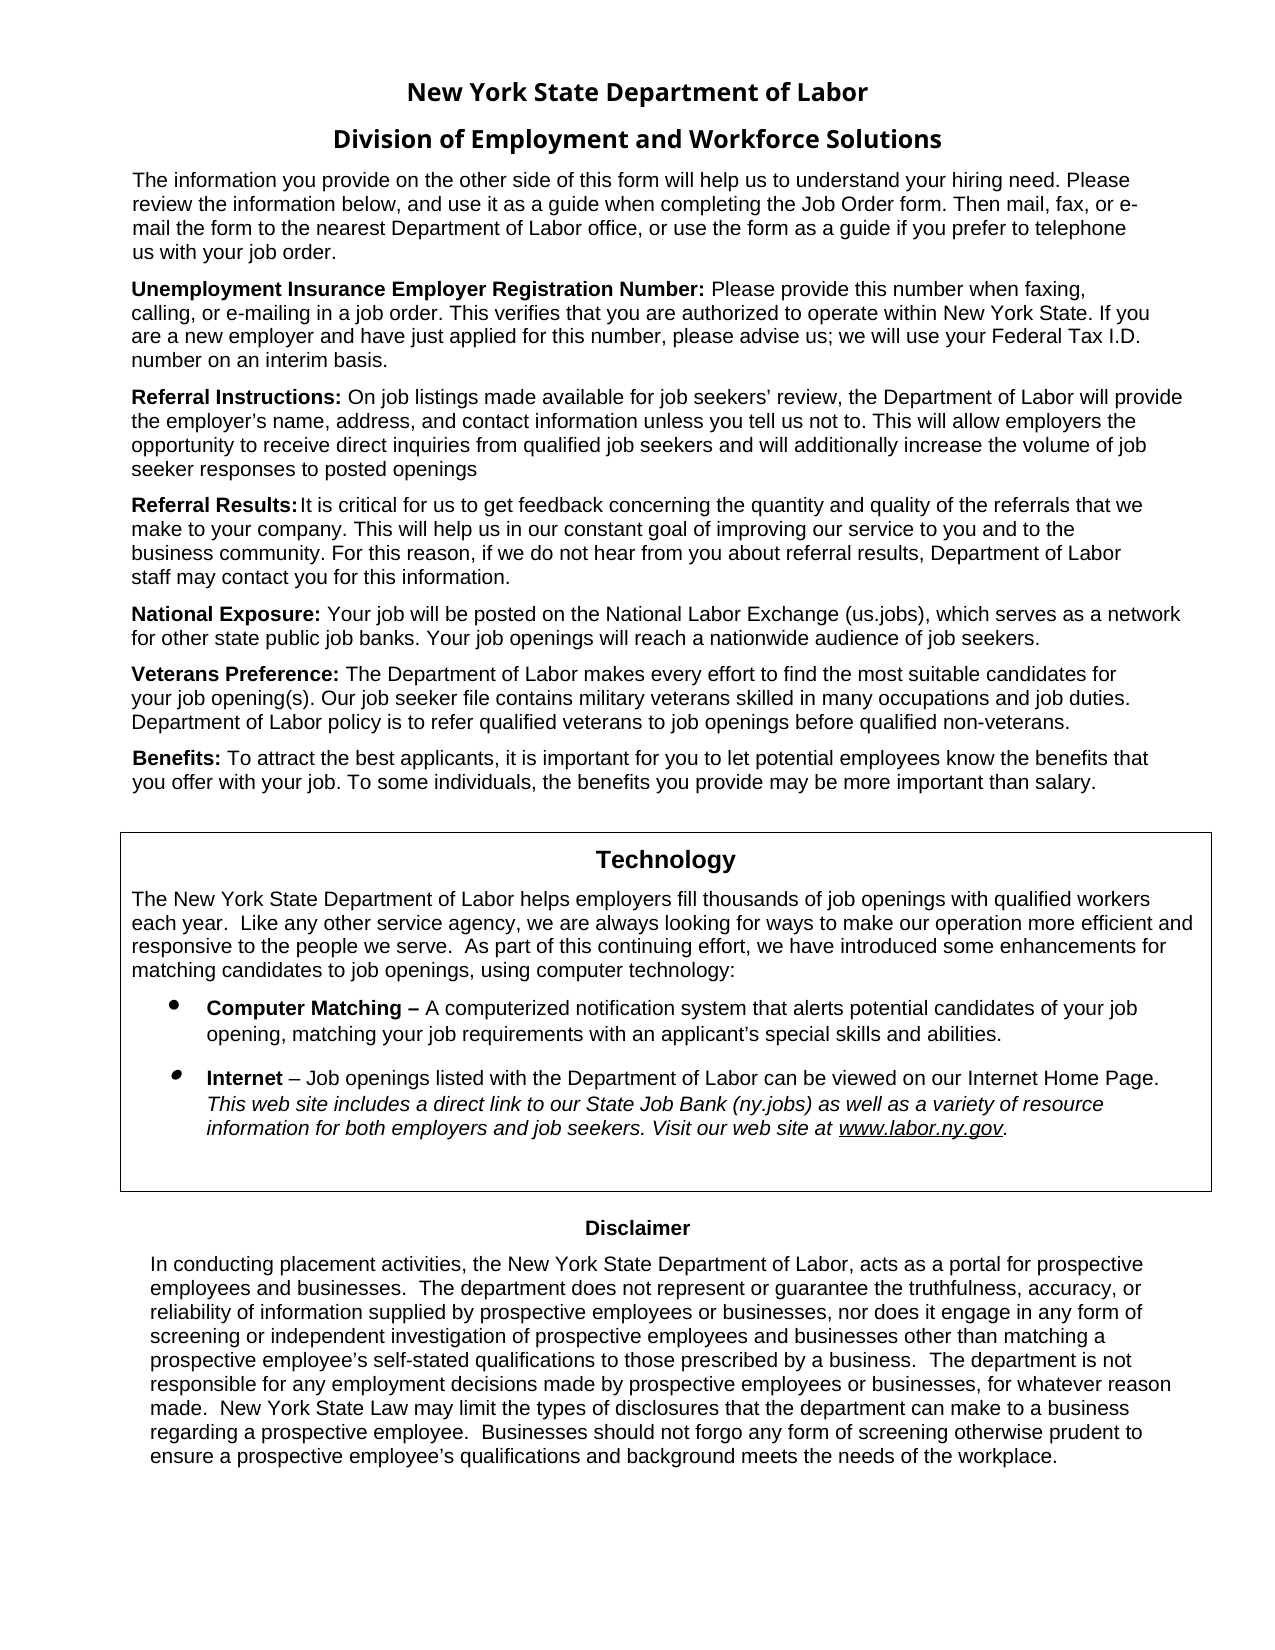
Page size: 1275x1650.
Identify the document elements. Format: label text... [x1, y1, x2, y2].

text Division of Employment and Workforce Solutions [75, 122, 1200, 156]
text Benefits: To attract the best applicants, it is important for you to let potential employees know the benefits that you offer with your job. To some individuals, the benefits you provide may be more important than salary. [132, 746, 1155, 794]
text Referral Instructions: On job listings made available for job seekers’ review, the Department of Labor will provide the employer’s name, address, and contact information unless you tell us not to. This will allow employers the opportunity to receive direct inquiries from qualified job seekers and will additionally increase the volume of job seeker responses to posted openings [131, 385, 1200, 481]
text National Exposure: Your job will be posted on the National Labor Exchange (us.jobs), which serves as a network for other state public job banks. Your job openings will reach a nationwide audience of job seekers. [131, 601, 1200, 649]
text The information you provide on the other side of this form will help us to understand your hiring need. Please review the information below, and use it as a guide when completing the Job Order form. Then mail, fax, or e-mail the form to the nearest Department of Labor office, or use the form as a guide if you prefer to telephone us with your job order. [132, 168, 1155, 264]
text Veterans Preference: The Department of Labor makes every effort to find the most suitable candidates for your job opening(s). Our job seeker file contains military veterans skilled in many occupations and job duties. Department of Labor policy is to refer qualified veterans to job openings before qualified non-veterans. [131, 662, 1155, 734]
text New York State Department of Labor [75, 75, 1200, 109]
text Referral Results: It is critical for us to get feedback concerning the quantity and quality of the referrals that we make to your company. This will help us in our constant goal of improving our service to you and to the business community. For this reason, if we do not hear from you about referral results, Department of Labor staff may contact you for this information. [131, 493, 1155, 589]
text Disclaimer [75, 1216, 1200, 1239]
text Unemployment Insurance Employer Registration Number: Please provide this number when faxing, calling, or e-mailing in a job order. This verifies that you are authorized to operate within . If you are a new employer and have just applied for this number, please advise us; we will use your Federal Tax I.D. number on an interim basis. [131, 276, 1155, 372]
table_header Technology The New York State Department of Labor helps employers fill thousands of job openings with qualified workers each year. Like any other service agency, we are always looking for ways to make our operation more efficient and responsive to the people we serve. As part of this continuing effort, we have introduced some enhancements for matching candidates to job openings, using computer technology: Computer Matching – A computerized notification system that alerts potential candidates of your job opening, matching your job requirements with an applicant’s special skills and abilities. Internet – Job openings listed with the Department of Labor can be viewed on our Internet Home Page. This web site includes a direct link to our State Job Bank (ny.jobs) as well as a variety of resource information for both employers and job seekers. Visit our web site at www.labor.ny.gov. [121, 833, 1211, 1191]
text In conducting placement activities, the New York State Department of Labor, acts as a portal for prospective employees and businesses. The department does not represent or guarantee the truthfulness, accuracy, or reliability of information supplied by prospective employees or businesses, nor does it engage in any form of screening or independent investigation of prospective employees and businesses other than matching a prospective employee’s self-stated qualifications to those prescribed by a business. The department is not responsible for any employment decisions made by prospective employees or businesses, for whatever reason made. New York State Law may limit the types of disclosures that the department can make to a business regarding a prospective employee. Businesses should not forgo any form of screening otherwise prudent to ensure a prospective employee’s qualifications and background meets the needs of the workplace. [150, 1252, 1200, 1468]
